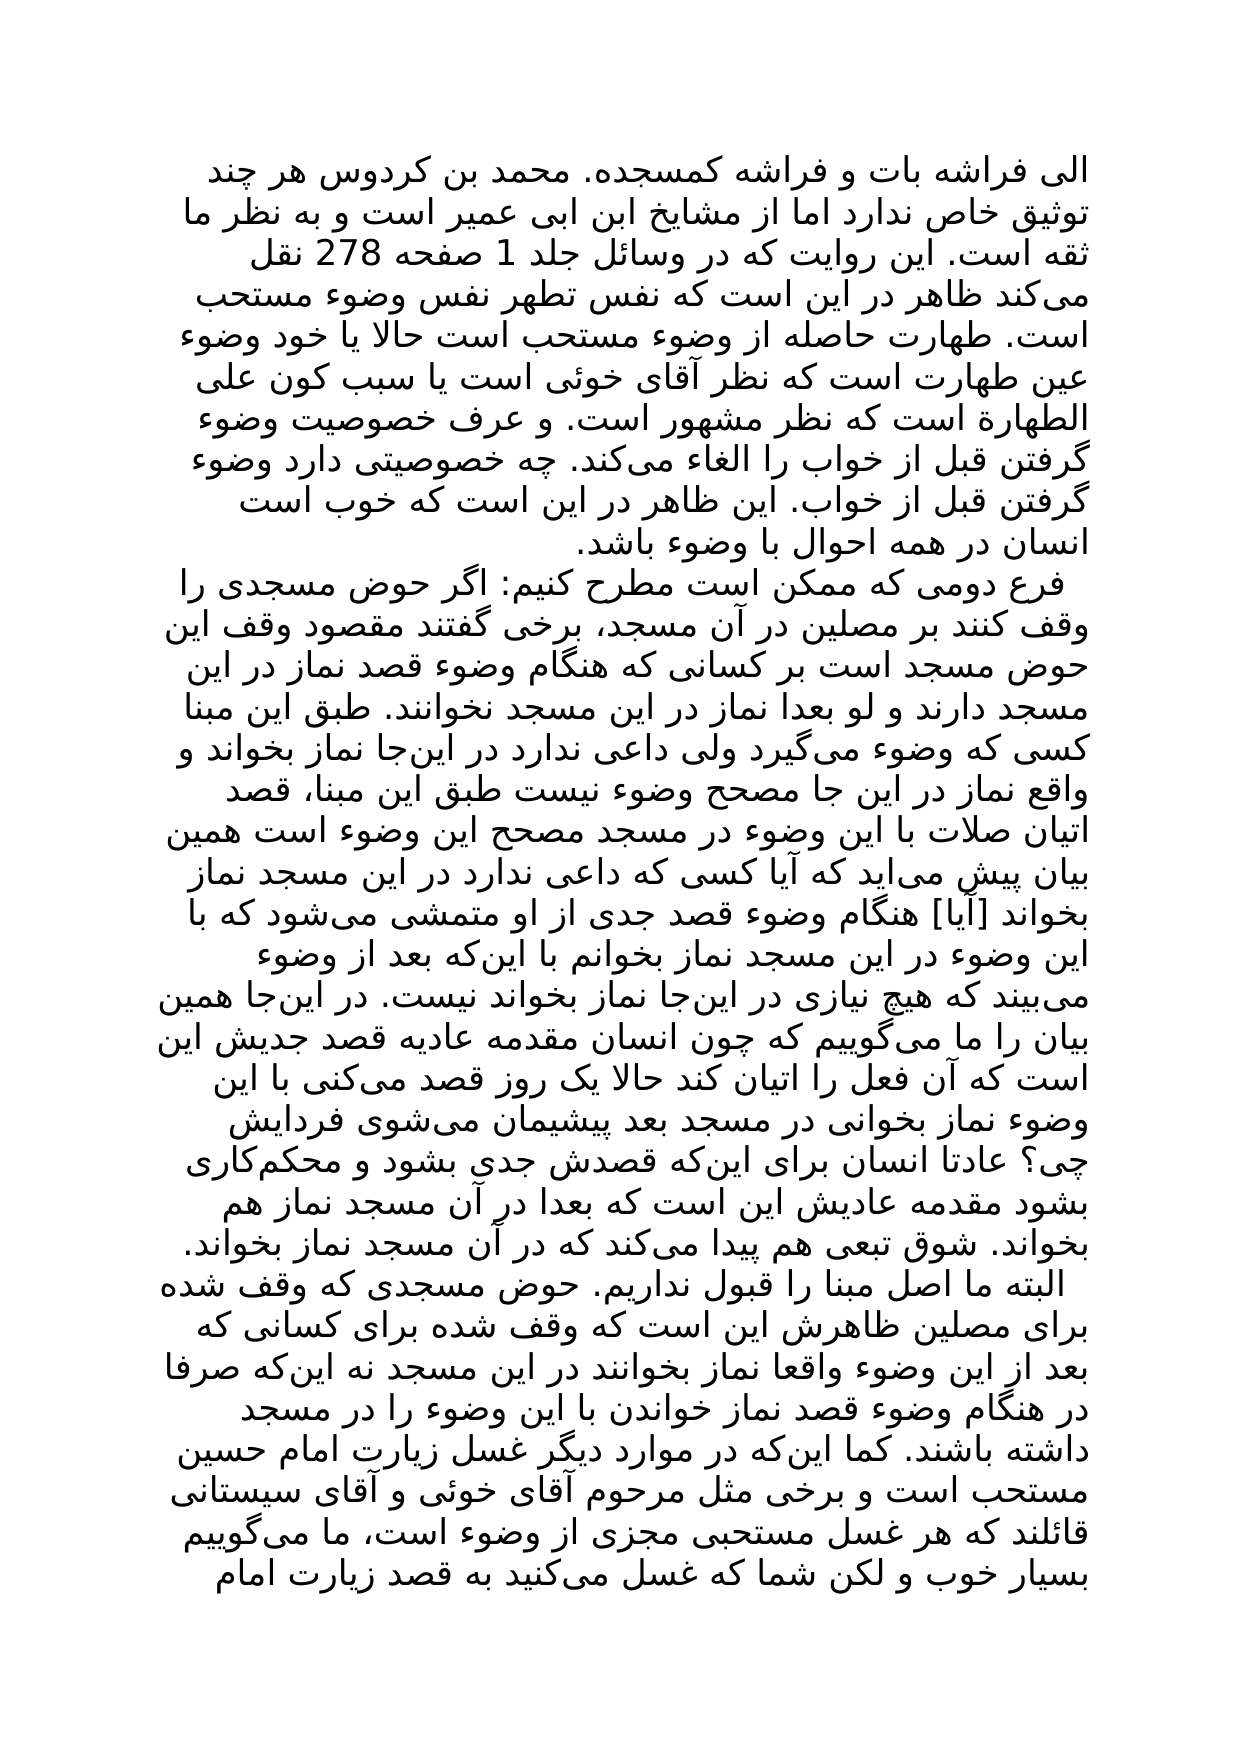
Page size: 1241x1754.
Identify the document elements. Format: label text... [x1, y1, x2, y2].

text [150, 1264, 1090, 1594]
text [150, 150, 1090, 562]
text فرع دومی که ممکن است مطرح کنیم: اگر حوض مسجدی را وقف کنند بر مصلین در آن مسجد، ‌برخی گفتند مقصود وقف این حوض مسجد است بر کسانی که هنگام وضوء قصد نماز در این مسجد دارند و لو بعدا نماز در این مسجد نخوانند. طبق این مبنا کسی که وضوء‌ می‌‌گیرد ولی داعی ندارد در این‌جا نماز بخواند و واقع نماز در این جا مصحح وضوء نیست طبق این مبنا، قصد اتیان صلات با این وضوء‌ در مسجد مصحح این وضوء است همین بیان پیش می‌اید که آیا کسی که داعی ندارد در این مسجد نماز بخواند [آیا] هنگام وضوء قصد جدی از او متمشی می‌‌شود که با این وضوء در این مسجد نماز بخوانم با این‌که بعد از وضوء می‌‌بیند که هیچ نیازی در این‌جا نماز بخواند نیست. در این‌جا همین بیان را ما می‌‌گوییم که چون انسان مقدمه عادیه قصد جدیش این است که آن فعل را اتیان کند حالا یک روز قصد می‌‌کنی با این وضوء نماز بخوانی در مسجد بعد پیشیمان می‌‌شوی فردایش چی؟ عادتا انسان برای این‌که قصدش جدی بشود و محکم‌کاری بشود مقدمه عادیش این است که بعدا در آن مسجد نماز هم بخواند. شوق تبعی هم پیدا می‌‌کند که در آن مسجد نماز بخواند. [150, 562, 1090, 1264]
